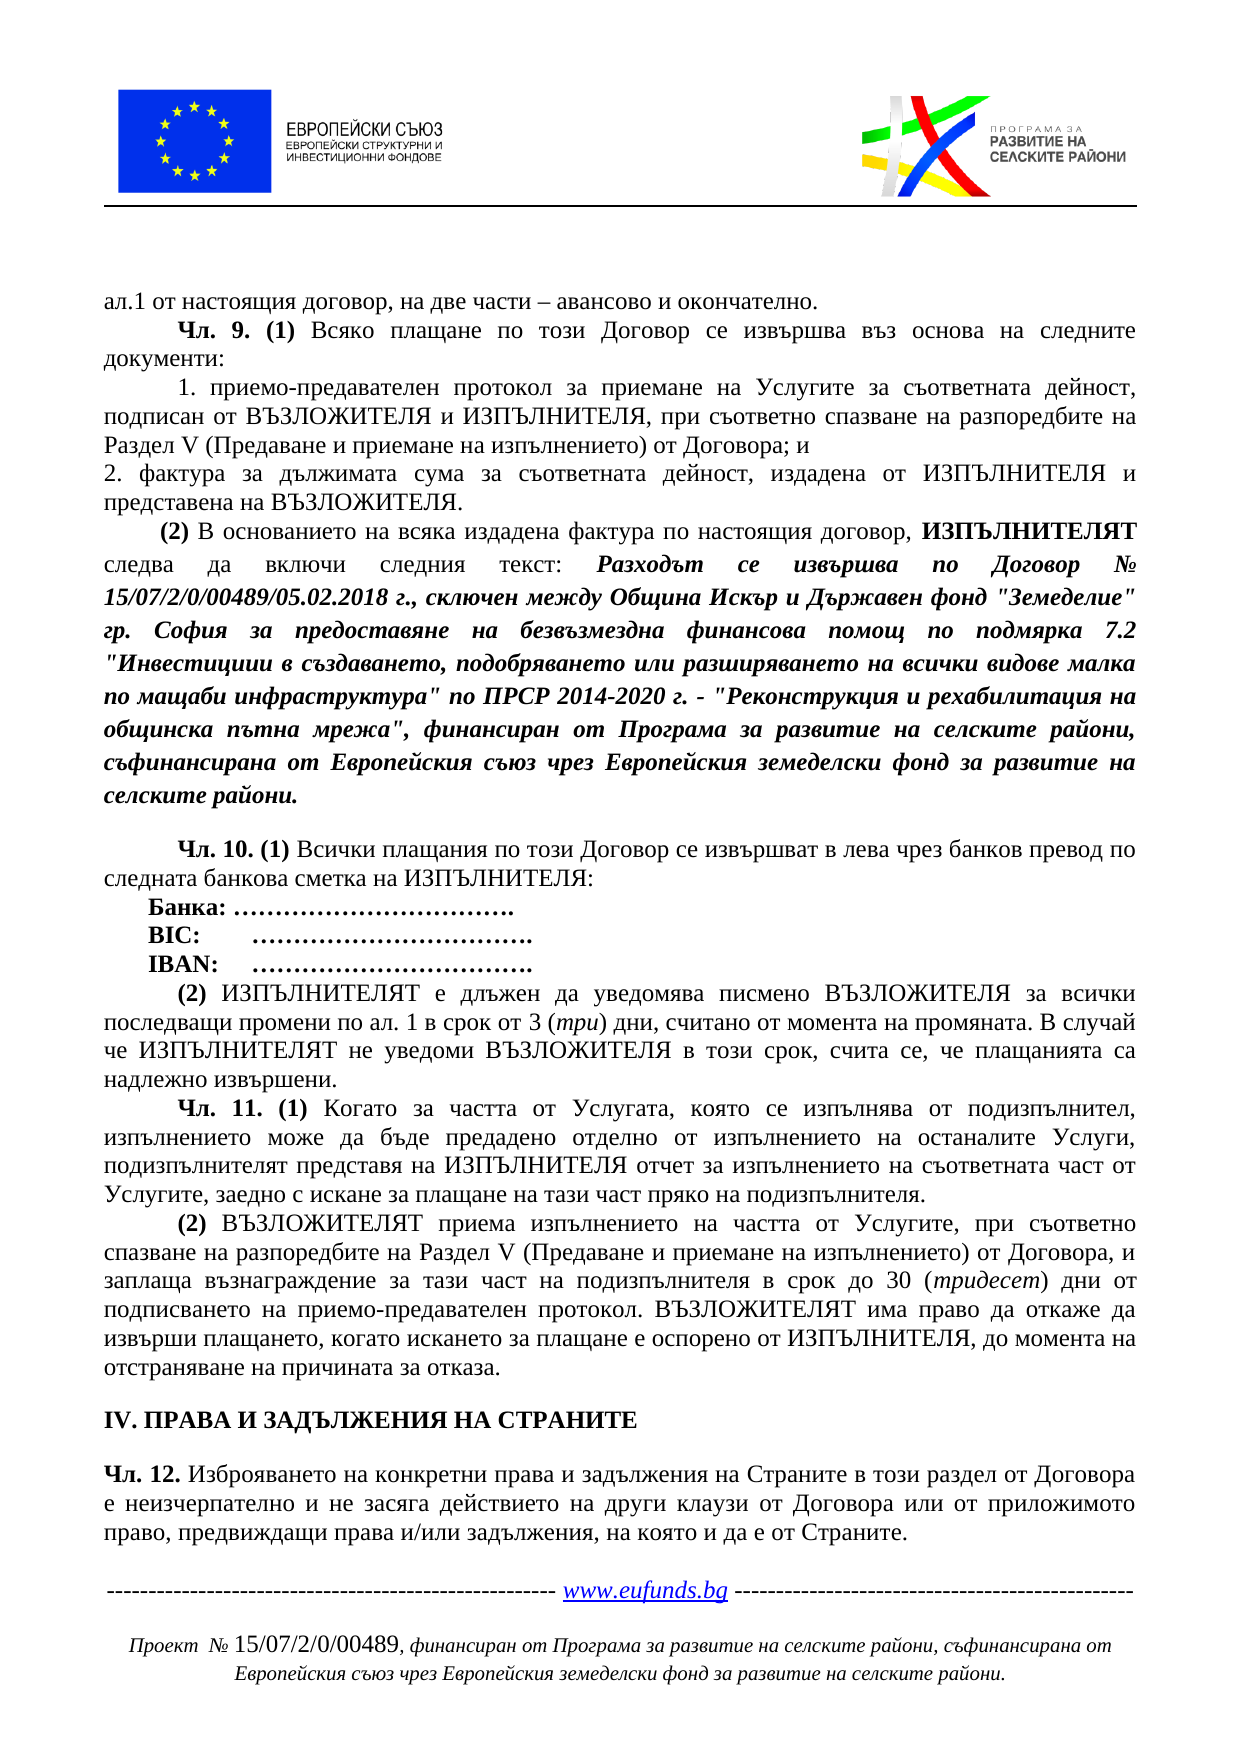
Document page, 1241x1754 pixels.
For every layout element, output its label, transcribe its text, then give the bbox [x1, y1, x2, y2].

text IV. ПРАВА И ЗАДЪЛЖЕНИЯ НА СТРАНИТЕ [103, 1406, 1137, 1434]
text Чл. 11. (1) Когато за частта от Услугата, която се изпълнява от подизпълнител, изпълнението може да бъде предадено отделно от изпълнението на останалите Услуги, подизпълнителят представя на ИЗПЪЛНИТЕЛЯ отчет за изпълнението на съответната част от Услугите, заедно с искане за плащане на тази част пряко на подизпълнителя. [103, 1093, 1137, 1208]
text BIC: ……………………………. [103, 921, 1137, 949]
text 2. фактура за дължимата сума за съответната дейност, издадена от ИЗПЪЛНИТЕЛЯ и представена на ВЪЗЛОЖИТЕЛЯ. [103, 458, 1137, 516]
text 1. приемо-предавателен протокол за приемане на Услугите за съответната дейност, подписан от ВЪЗЛОЖИТЕЛЯ и ИЗПЪЛНИТЕЛЯ, при съответно спазване на разпоредбите на Раздел V (Предаване и приемане на изпълнението) от Договора; и [103, 372, 1137, 458]
text IBAN: ……………………………. [103, 949, 1137, 978]
text Банка: ……………………………. [103, 892, 1137, 921]
text (2) В основанието на всяка издадена фактура по настоящия договор, ИЗПЪЛНИТЕЛЯТ следва да включи следния текст: Разходът се извършва по Договор № 15/07/2/0/00489/05.02.2018 г., сключен между Община Искър и Държавен фонд "Земеделие" гр. София за предоставяне на безвъзмездна финансова помощ по подмярка 7.2 "Инвестициии в създаването, подобряването или разширяването на всички видове малка по мащаби инфраструктура" по ПРСР 2014-2020 г. - "Реконструкция и рехабилитация на общинска пътна мрежа", финансиран от Програма за развитие на селските райони, съфинансирана от Европейския съюз чрез Европейския земеделски фонд за развитие на селските райони. [103, 516, 1137, 809]
text Чл. 9. (1) Всяко плащане по този Договор се извършва въз основа на следните документи: [103, 315, 1137, 372]
text (2) ИЗПЪЛНИТЕЛЯТ е длъжен да уведомява писмено ВЪЗЛОЖИТЕЛЯ за всички последващи промени по ал. 1 в срок от 3 (три) дни, считано от момента на промяната. В случай че ИЗПЪЛНИТЕЛЯТ не уведоми ВЪЗЛОЖИТЕЛЯ в този срок, счита се, че плащанията са надлежно извършени. [103, 978, 1137, 1093]
picture [846, 87, 1137, 204]
text Чл. 8. ВЪЗЛОЖИТЕЛЯТ плаща на ИЗПЪЛНИТЕЛЯ Цената по този Договор, по чл.7, ал.1 от настоящия договор, на две части – авансово и окончателно. [103, 286, 1137, 315]
text (2) ВЪЗЛОЖИТЕЛЯТ приема изпълнението на частта от Услугите, при съответно спазване на разпоредбите на Раздел V (Предаване и приемане на изпълнението) от Договора, и заплаща възнаграждение за тази част на подизпълнителя в срок до 30 (тридесет) дни от подписването на приемо-предавателен протокол. ВЪЗЛОЖИТЕЛЯТ има право да откаже да извърши плащането, когато искането за плащане е оспорено от ИЗПЪЛНИТЕЛЯ, до момента на отстраняване на причината за отказа. [103, 1208, 1137, 1381]
picture [103, 73, 479, 204]
text Чл. 10. (1) Всички плащания по този Договор се извършват в лева чрез банков превод по следната банкова сметка на ИЗПЪЛНИТЕЛЯ: [103, 834, 1137, 892]
text Чл. 12. Изброяването на конкретни права и задължения на Страните в този раздел от Договора е неизчерпателно и не засяга действието на други клаузи от Договора или от приложимото право, предвиждащи права и/или задължения, на която и да е от Страните. [103, 1459, 1137, 1546]
